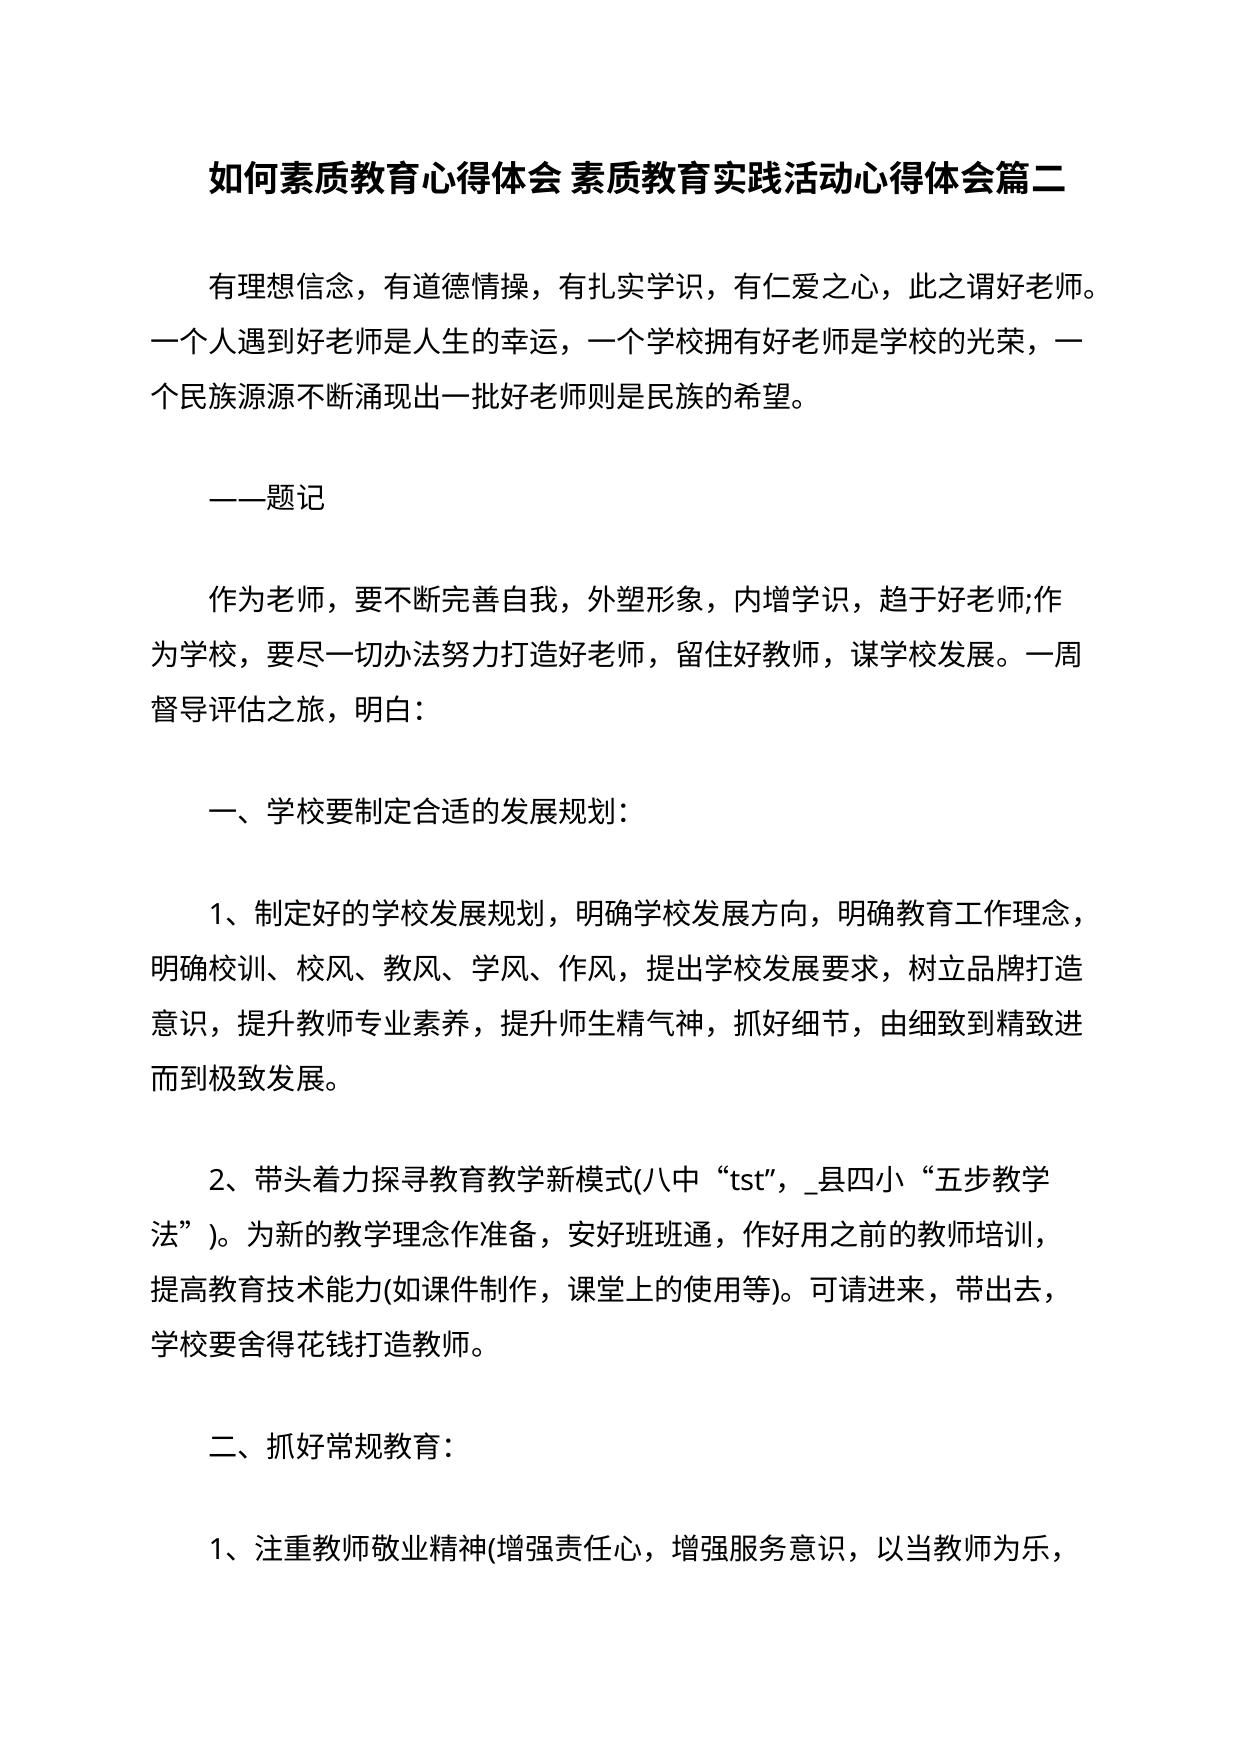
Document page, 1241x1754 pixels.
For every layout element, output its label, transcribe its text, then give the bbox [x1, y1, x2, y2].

text 作为老师，要不断完善自我，外塑形象，内增学识，趋于好老师;作为学校，要尽一切办法努力打造好老师，留住好教师，谋学校发展。一周督导评估之旅，明白： [150, 577, 1090, 729]
text ——题记 [150, 475, 1090, 517]
text 二、抓好常规教育： [150, 1424, 1090, 1466]
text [150, 1526, 1090, 1568]
text 1、制定好的学校发展规划，明确学校发展方向，明确教育工作理念，明确校训、校风、教风、学风、作风，提出学校发展要求，树立品牌打造意识，提升教师专业素养，提升师生精气神，抓好细节，由细致到精致进而到极致发展。 [150, 890, 1090, 1097]
text 有理想信念，有道德情操，有扎实学识，有仁爱之心，此之谓好老师。一个人遇到好老师是人生的幸运，一个学校拥有好老师是学校的光荣，一个民族源源不断涌现出一批好老师则是民族的希望。 [150, 263, 1090, 416]
text 如何素质教育心得体会 素质教育实践活动心得体会篇二 [150, 150, 1090, 201]
text 2、带头着力探寻教育教学新模式(八中“tst”，_县四小“五步教学法”)。为新的教学理念作准备，安好班班通，作好用之前的教师培训，提高教育技术能力(如课件制作，课堂上的使用等)。可请进来，带出去，学校要舍得花钱打造教师。 [150, 1157, 1090, 1364]
text 一、学校要制定合适的发展规划： [150, 789, 1090, 831]
